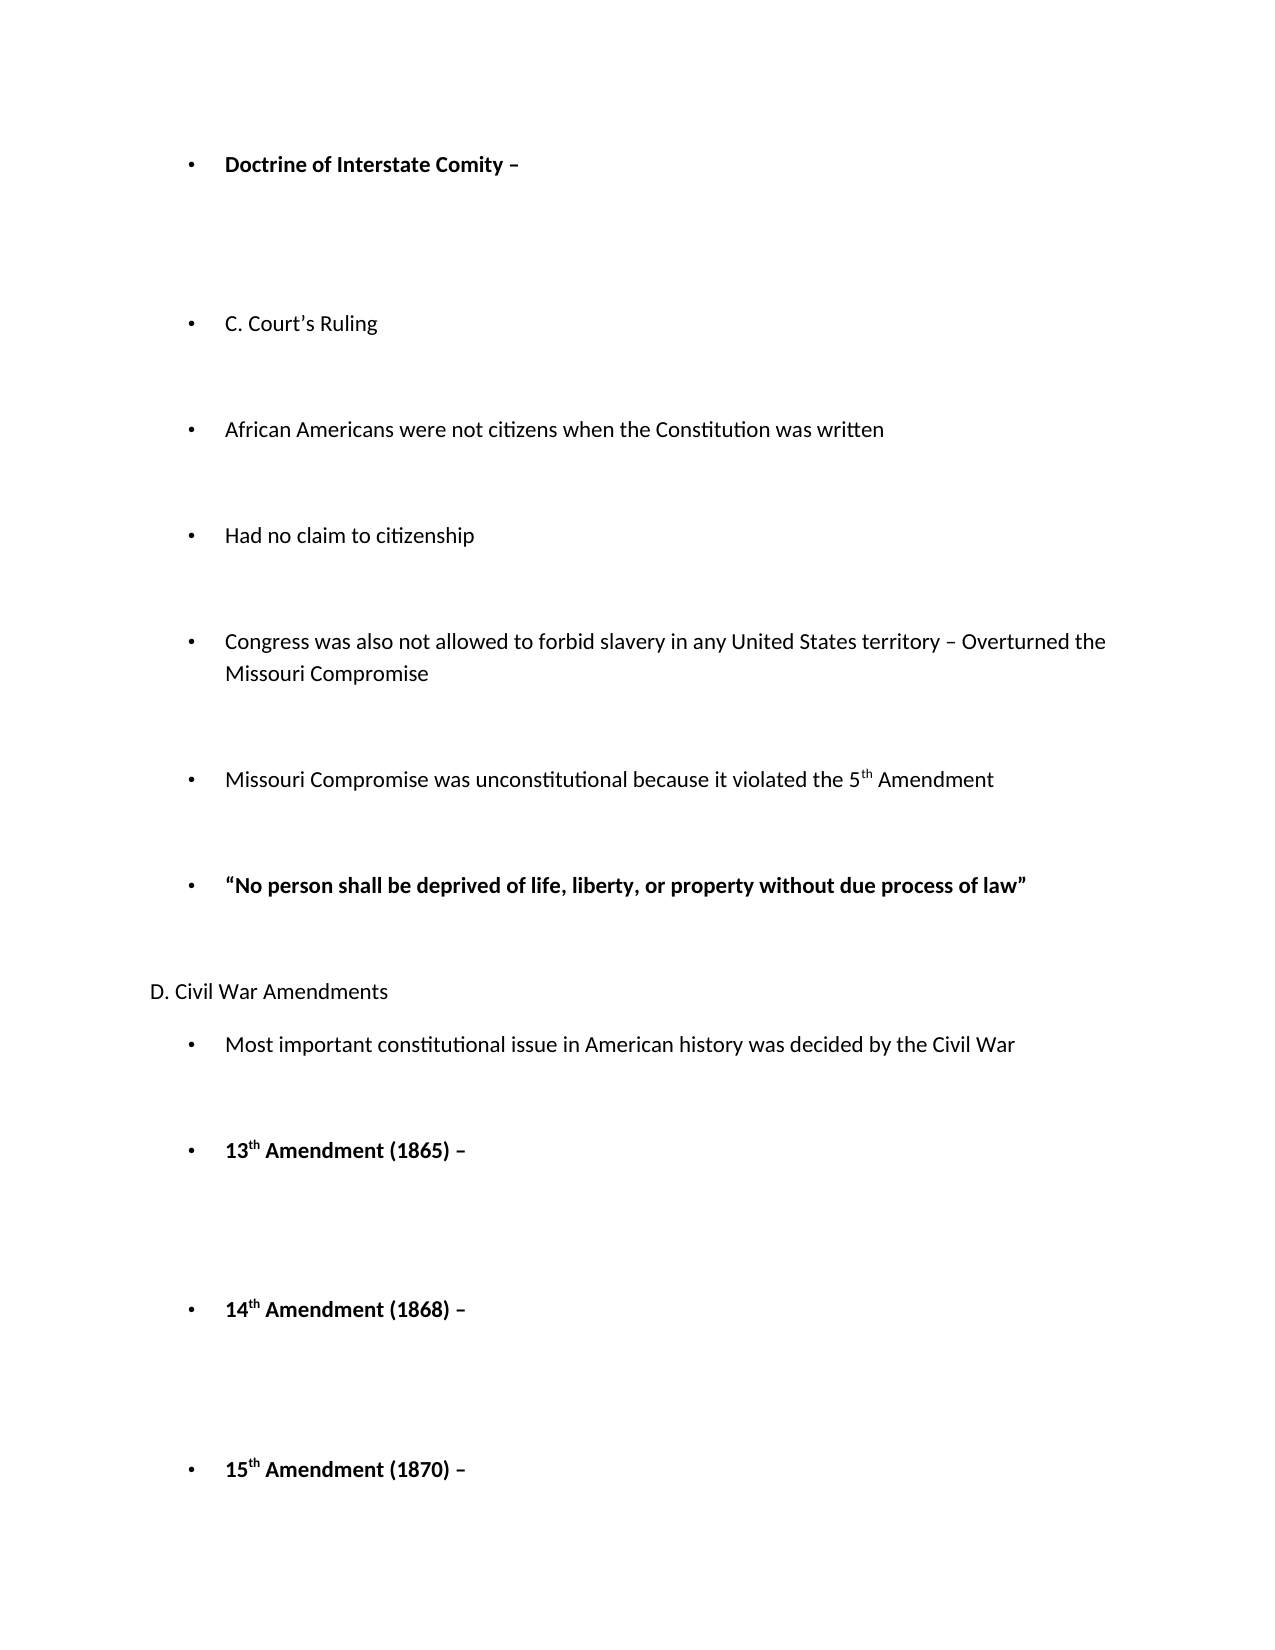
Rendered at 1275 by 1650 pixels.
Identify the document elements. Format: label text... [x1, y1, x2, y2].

list Had no claim to citizenship [187, 521, 1125, 549]
list 13th Amendment (1865) – [187, 1137, 1125, 1164]
list “No person shall be deprived of life, liberty, or property without due process of law” [187, 871, 1125, 899]
list Most important constitutional issue in American history was decided by the Civil War [187, 1031, 1125, 1058]
list C. Court’s Ruling [187, 309, 1125, 337]
list Missouri Compromise was unconstitutional because it violated the 5th Amendment [187, 765, 1125, 793]
list Doctrine of Interstate Comity – [187, 150, 1125, 178]
text D. Civil War Amendments [150, 977, 1125, 1006]
list 14th Amendment (1868) – [187, 1296, 1125, 1324]
list 15th Amendment (1870) – [187, 1455, 1125, 1483]
list Congress was also not allowed to forbid slavery in any United States territory – Overturned the Missouri Compromise [187, 627, 1125, 687]
list African Americans were not citizens when the Constitution was written [187, 415, 1125, 443]
